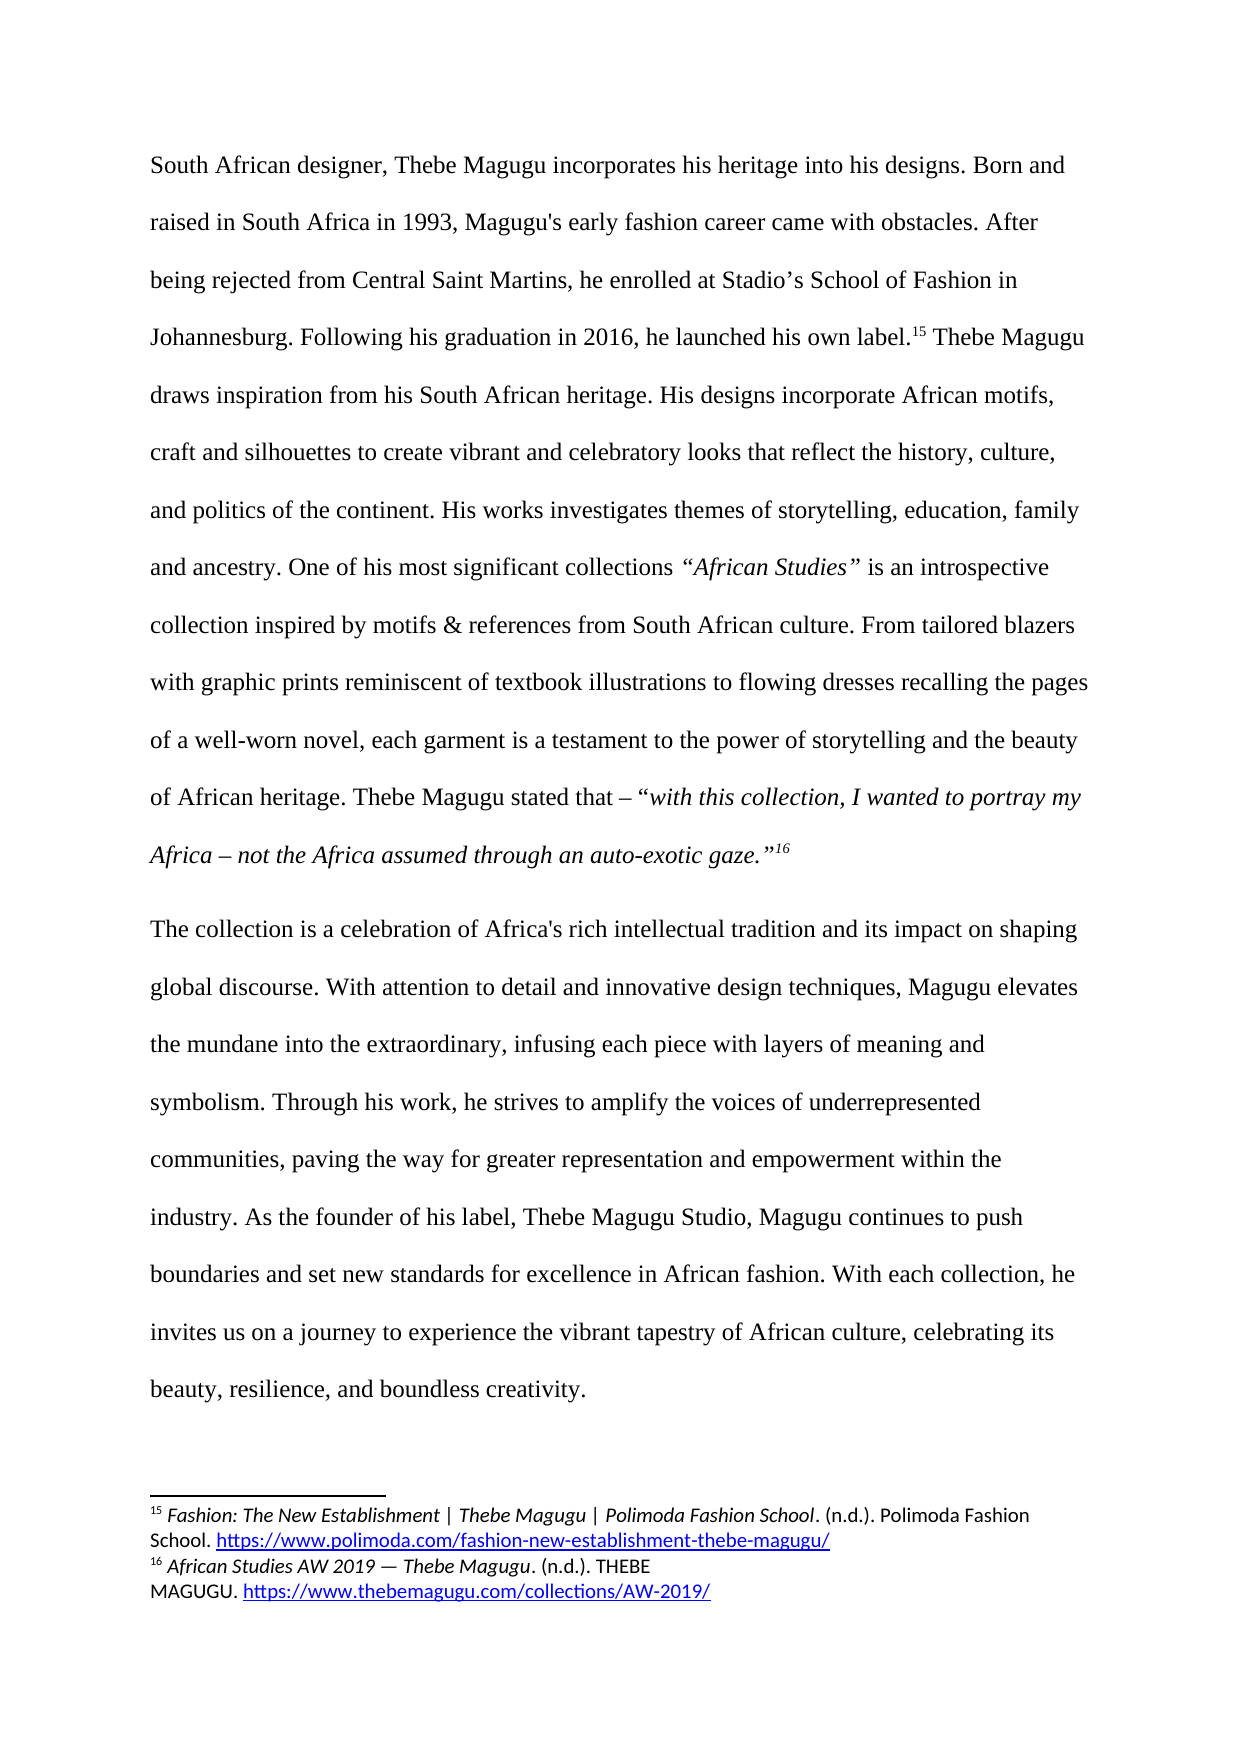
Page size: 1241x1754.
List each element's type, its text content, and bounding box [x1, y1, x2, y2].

text The collection is a celebration of Africa's rich intellectual tradition and its impact on shaping global discourse. With attention to detail and innovative design techniques, Magugu elevates the mundane into the extraordinary, infusing each piece with layers of meaning and symbolism. Through his work, he strives to amplify the voices of underrepresented communities, paving the way for greater representation and empowerment within the industry. As the founder of his label, Thebe Magugu Studio, Magugu continues to push boundaries and set new standards for excellence in African fashion. With each collection, he invites us on a journey to experience the vibrant tapestry of African culture, celebrating its beauty, resilience, and boundless creativity. [150, 914, 1090, 1403]
text South African designer, Thebe Magugu incorporates his heritage into his designs. Born and raised in South Africa in 1993, Magugu's early fashion career came with obstacles. After being rejected from Central Saint Martins, he enrolled at Stadio’s School of Fashion in Johannesburg. Following his graduation in 2016, he launched his own label. Thebe Magugu draws inspiration from his South African heritage. His designs incorporate African motifs, craft and silhouettes to create vibrant and celebratory looks that reflect the history, culture, and politics of the continent. His works investigates themes of storytelling, education, family and ancestry. One of his most significant collections “African Studies” is an introspective collection inspired by motifs & references from South African culture. From tailored blazers with graphic prints reminiscent of textbook illustrations to flowing dresses recalling the pages of a well-worn novel, each garment is a testament to the power of storytelling and the beauty of African heritage. Thebe Magugu stated that – “with this collection, I wanted to portray my Africa – not the Africa assumed through an auto-exotic gaze.” [150, 150, 1090, 869]
